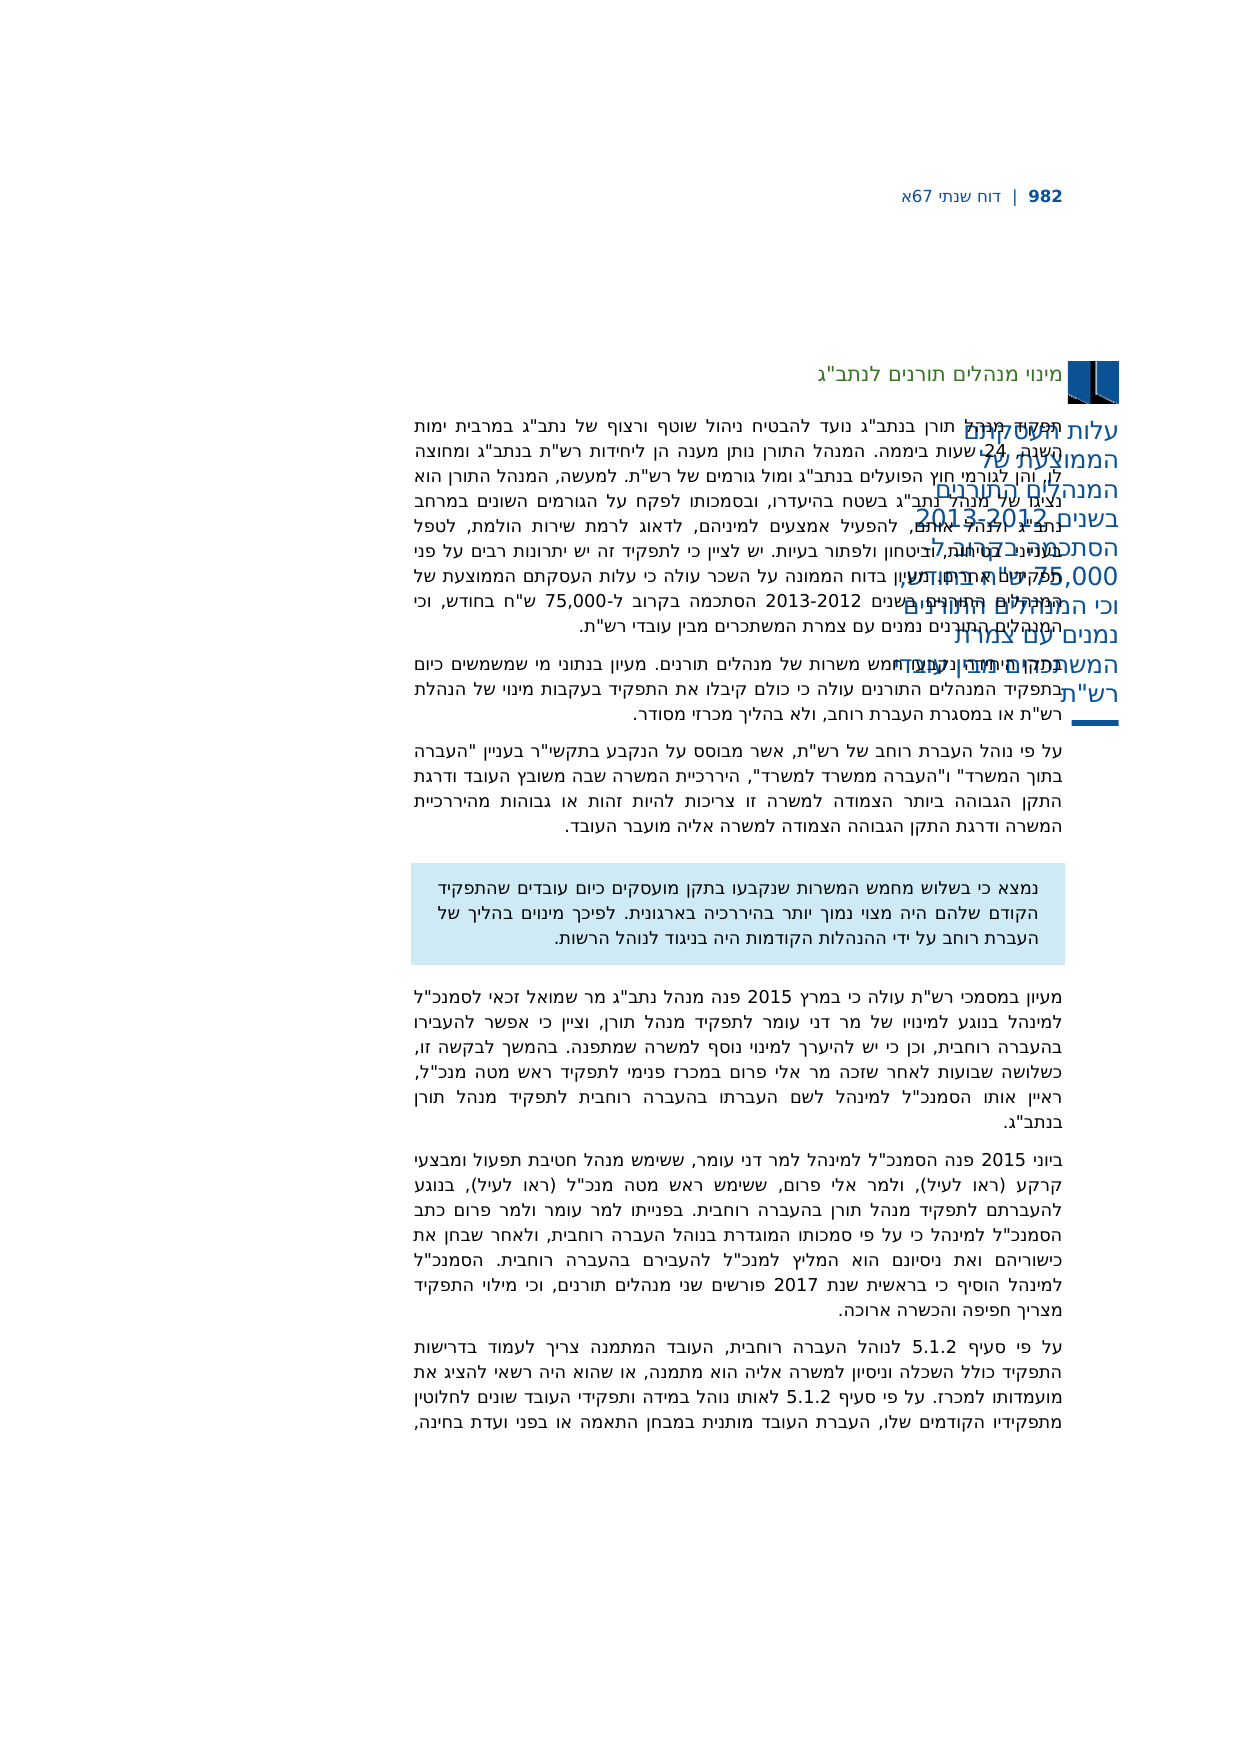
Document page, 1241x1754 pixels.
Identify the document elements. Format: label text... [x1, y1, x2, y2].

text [413, 1333, 1063, 1433]
text מינוי מנהלים תורנים לנתב"ג [177, 354, 1063, 388]
picture [1067, 361, 1119, 404]
text תפקיד מנהל תורן בנתב"ג נועד להבטיח ניהול שוטף ורצוף של נתב"ג במרבית ימות השנה, 24 שעות ביממה. המנהל התורן נותן מענה הן ליחידות רש"ת בנתב"ג ומחוצה לו, והן לגורמי חוץ הפועלים בנתב"ג ומול גורמים של רש"ת. למעשה, המנהל התורן הוא נציגו של מנהל נתב"ג בשטח בהיעדרו, ובסמכותו לפקח על הגורמים השונים במרחב נתב"ג ולנהל אותם, להפעיל אמצעים למיניהם, לדאוג לרמת שירות הולמת, לטפל בענייני בטיחות, וביטחון ולפתור בעיות. יש לציין כי לתפקיד זה יש יתרונות רבים על פני תפקידים אחרים. מעיון בדוח הממונה על השכר עולה כי עלות העסקתם הממוצעת של המנהלים התורנים בשנים 2013-2012 הסתכמה בקרוב ל-75,000 ש"ח בחודש, וכי המנהלים התורנים נמנים עם צמרת המשתכרים מבין עובדי רש"ת. [413, 413, 1063, 638]
text על פי נוהל העברת רוחב של רש"ת, אשר מבוסס על הנקבע בתקשי"ר בעניין "העברה בתוך המשרד" ו"העברה ממשרד למשרד", היררכיית המשרה שבה משובץ העובד ודרגת התקן הגבוהה ביותר הצמודה למשרה זו צריכות להיות זהות או גבוהות מהיררכיית המשרה ודרגת התקן הגבוהה הצמודה למשרה אליה מועבר העובד. [413, 738, 1063, 838]
text מעיון במסמכי רש"ת עולה כי במרץ 2015 פנה מנהל נתב"ג מר שמואל זכאי לסמנכ"ל למינהל בנוגע למינויו של מר דני עומר לתפקיד מנהל תורן, וציין כי אפשר להעבירו בהעברה רוחבית, וכן כי יש להיערך למינוי נוסף למשרה שמתפנה. בהמשך לבקשה זו, כשלושה שבועות לאחר שזכה מר אלי פרום במכרז פנימי לתפקיד ראש מטה מנכ"ל, ראיין אותו הסמנכ"ל למינהל לשם העברתו בהעברה רוחבית לתפקיד מנהל תורן בנתב"ג. [413, 983, 1063, 1133]
text ביוני 2015 פנה הסמנכ"ל למינהל למר דני עומר, ששימש מנהל חטיבת תפעול ומבצעי קרקע (ראו לעיל), ולמר אלי פרום, ששימש ראש מטה מנכ"ל (ראו לעיל), בנוגע להעברתם לתפקיד מנהל תורן בהעברה רוחבית. בפנייתו למר עומר ולמר פרום כתב הסמנכ"ל למינהל כי על פי סמכותו המוגדרת בנוהל העברה רוחבית, ולאחר שבחן את כישוריהם ואת ניסיונם הוא המליץ למנכ"ל להעבירם בהעברה רוחבית. הסמנכ"ל למינהל הוסיף כי בראשית שנת 2017 פורשים שני מנהלים תורנים, וכי מילוי התפקיד מצריך חפיפה והכשרה ארוכה. [413, 1146, 1063, 1321]
picture [1071, 720, 1119, 726]
text בתקן היחידה נקבעו חמש משרות של מנהלים תורנים. מעיון בנתוני מי שמשמשים כיום בתפקיד המנהלים התורנים עולה כי כולם קיבלו את התפקיד בעקבות מינוי של הנהלת רש"ת או במסגרת העברת רוחב, ולא בהליך מכרזי מסודר. [413, 650, 1063, 725]
text נמצא כי בשלוש מחמש המשרות שנקבעו בתקן מועסקים כיום עובדים שהתפקיד הקודם שלהם היה מצוי נמוך יותר בהיררכיה בארגונית. לפיכך מינוים בהליך של העברת רוחב על ידי ההנהלות הקודמות היה בניגוד לנוהל הרשות. [414, 866, 1062, 962]
